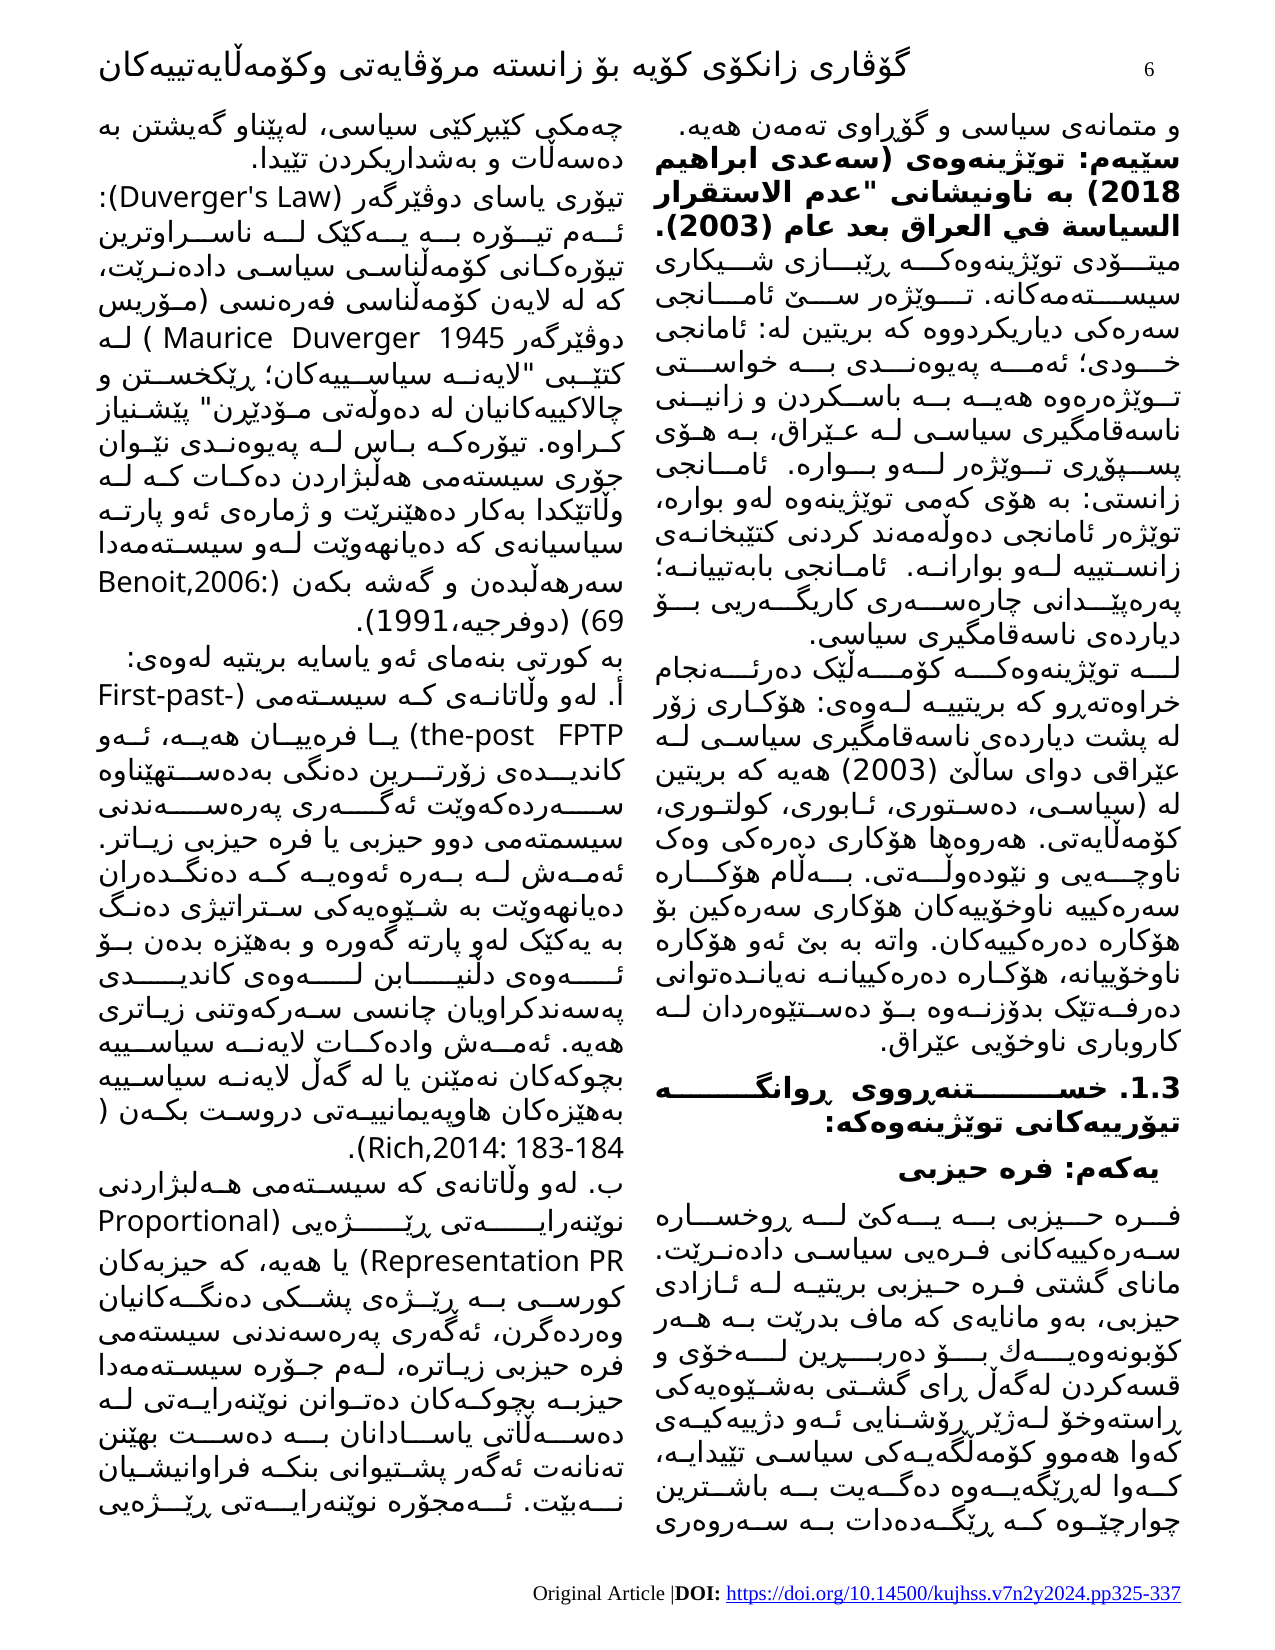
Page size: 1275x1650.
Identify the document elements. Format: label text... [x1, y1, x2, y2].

text تیۆری یاسای دوڤێرگەر (Duverger's Law): ئەم تیۆرە بە یەکێک لە ناسراوترین تیۆرەکانی کۆمەڵناسی سیاسی دادەنرێت، کە لە لایەن کۆمەڵناسی فەرەنسی (مۆریس دوڤێرگەر Maurice Duverger 1945 ) لە کتێبی "لایەنە سیاسییەکان؛ ڕێکخستن و چالاکییەکانیان لە دەوڵەتی مۆدێڕن" پێشنیاز کراوە. تیۆرەکە باس لە پەیوەندی نێوان جۆری سیستەمی هەڵبژاردن دەکات کە لە وڵاتێکدا بەکار دەهێنرێت و ژمارەی ئەو پارتە سیاسیانەی کە دەیانهەوێت لەو سیستەمەدا سەرهەڵبدەن و گەشە بکەن (Benoit,2006: 69) (دوفرجیە،1991). [97, 176, 624, 640]
text سێیەم: توێژینەوەی (سەعدی ابراهیم 2018) بە ناونیشانی "عدم الاستقرار السیاسة في العراق بعد عام (2003). میتۆدی توێژینەوەکە ڕێبازی شیکاری سیستەمەکانە. توێژەر سێ ئامانجی سەرەکی دیاریکردووە کە بریتین لە: ئامانجی خودی؛ ئەمە پەیوەندی بە خواستی توێژەره‌وە هەیە بە باسکردن و زانینی ناسەقامگیری سیاسی لە عێراق، بە هۆی پسپۆڕی توێژەر لەو بوارە. ئامانجی زانستی: بە هۆی کەمی توێژینەوە لەو بوارە، توێژەر ئامانجی دەوڵەمەند کردنی کتێبخانەی زانستییە لەو بوارانە. ئامانجی بابەتییانە؛ پەرەپێدانی چارەسەری کاریگەریی بۆ دیاردەی ناسەقامگیری سیاسی. [654, 142, 1181, 651]
text أ. لەو وڵاتانەی کە سیستەمی (First-past-the-post FPTP) یا فرەییان هەیە، ئەو کاندیدەی زۆرترین دەنگی بەدەستهێناوە سەردەکەوێت ئەگەری پەرەسەندنی سیسمتەمی دوو حیزبی یا فرە حیزبی زیاتر. ئەمەش لە بەرە ئەوەیە کە دەنگدەران دەیانهەوێت بە شێوەیەکی ستراتیژی دەنگ بە یەکێک لەو پارتە گەورە و بەهێزە بدەن بۆ ئەوەی دڵنیابن لەوەی کاندیدی پەسەندکراویان چانسی سەرکەوتنی زیاتری هه‌یه‌. ئەمەش وادەکات لایەنە سیاسییە بچوکەکان نەمێنن یا لە گەڵ لایەنە سیاسییە بەهێزەکان هاوپەیمانییەتی دروست بکەن (Rich,2014: 183-184). [97, 674, 624, 1167]
text فره‌ حیزبی بە یەكێ لە ڕوخسارە سەرەكییەكانی فرەیی سیاسی دادەنرێت. مانای گشتی فره‌ حیزبی بریتیە لە ئازادی حیزبی، بەو مانایەی كە ماف بدرێت بە هەر كۆبونەوەیەك بۆ دەربڕین لەخۆی و قسەكردن لەگەڵ ڕای گشتی بەشێوەیەكی ڕاستەوخۆ لەژێر ڕۆشنایی ئەو دژییەكیەی كەوا هەموو كۆمەڵگەیەكی سیاسی تێیدایە، كەوا لەڕێگەیەوە دەگەیت بە باشترین چوارچێوە كە ڕێگەدەدات بە سەروەری چەمكی كێبڕكێی سیاسی، لەپێناو گەیشتن بە دەسەڵات و بەشداریكردن تێیدا. [97, 108, 624, 176]
text یەکەم: فره‌ حیزبی [654, 1152, 1181, 1186]
text 1.3. خستنەڕووی ڕوانگە تیۆرییەکانی توێژینەوەکە: [654, 1071, 1181, 1139]
text فره‌ حیزبی بە یەكێ لە ڕوخسارە سەرەكییەكانی فرەیی سیاسی دادەنرێت. مانای گشتی فره‌ حیزبی بریتیە لە ئازادی حیزبی، بەو مانایەی كە ماف بدرێت بە هەر كۆبونەوەیەك بۆ دەربڕین لەخۆی و قسەكردن لەگەڵ ڕای گشتی بەشێوەیەكی ڕاستەوخۆ لەژێر ڕۆشنایی ئەو دژییەكیەی كەوا هەموو كۆمەڵگەیەكی سیاسی تێیدایە، كەوا لەڕێگەیەوە دەگەیت بە باشترین چوارچێوە كە ڕێگەدەدات بە سەروەری چەمكی كێبڕكێی سیاسی، لەپێناو گەیشتن بە دەسەڵات و بەشداریكردن تێیدا. [654, 1198, 1181, 1538]
text بە کورتی بنەمای ئەو یاسایە بریتیە لەوەی: [97, 640, 624, 674]
text لە توێژینەوەکە کۆمەڵێک دەرئەنجام خراوەتەڕو کە بریتییە لەوەی: هۆکاری زۆر لە پشت دیاردەی ناسەقامگیری سیاسی لە عێراقی دوای ساڵێ (2003) هەیە کە بریتین لە (سیاسی، دەستوری، ئابوری، کولتوری، کۆمەڵایەتی. هەروەها هۆکاری دەرەکی وەک ناوچەیی و نێودەوڵەتی. بەڵام هۆکارە سەرەکییە ناوخۆییەکان هۆكاری سەرەکین بۆ هۆکارە دەرەکییەکان. واتە بە بێ ئەو هۆکارە ناوخۆییانە، هۆكارە دەرەکییانە نەیاندەتوانی دەرفەتێک بدۆزنەوە بۆ دەستێوەردان لە کاروباری ناوخۆیی عێراق. [654, 651, 1181, 1059]
